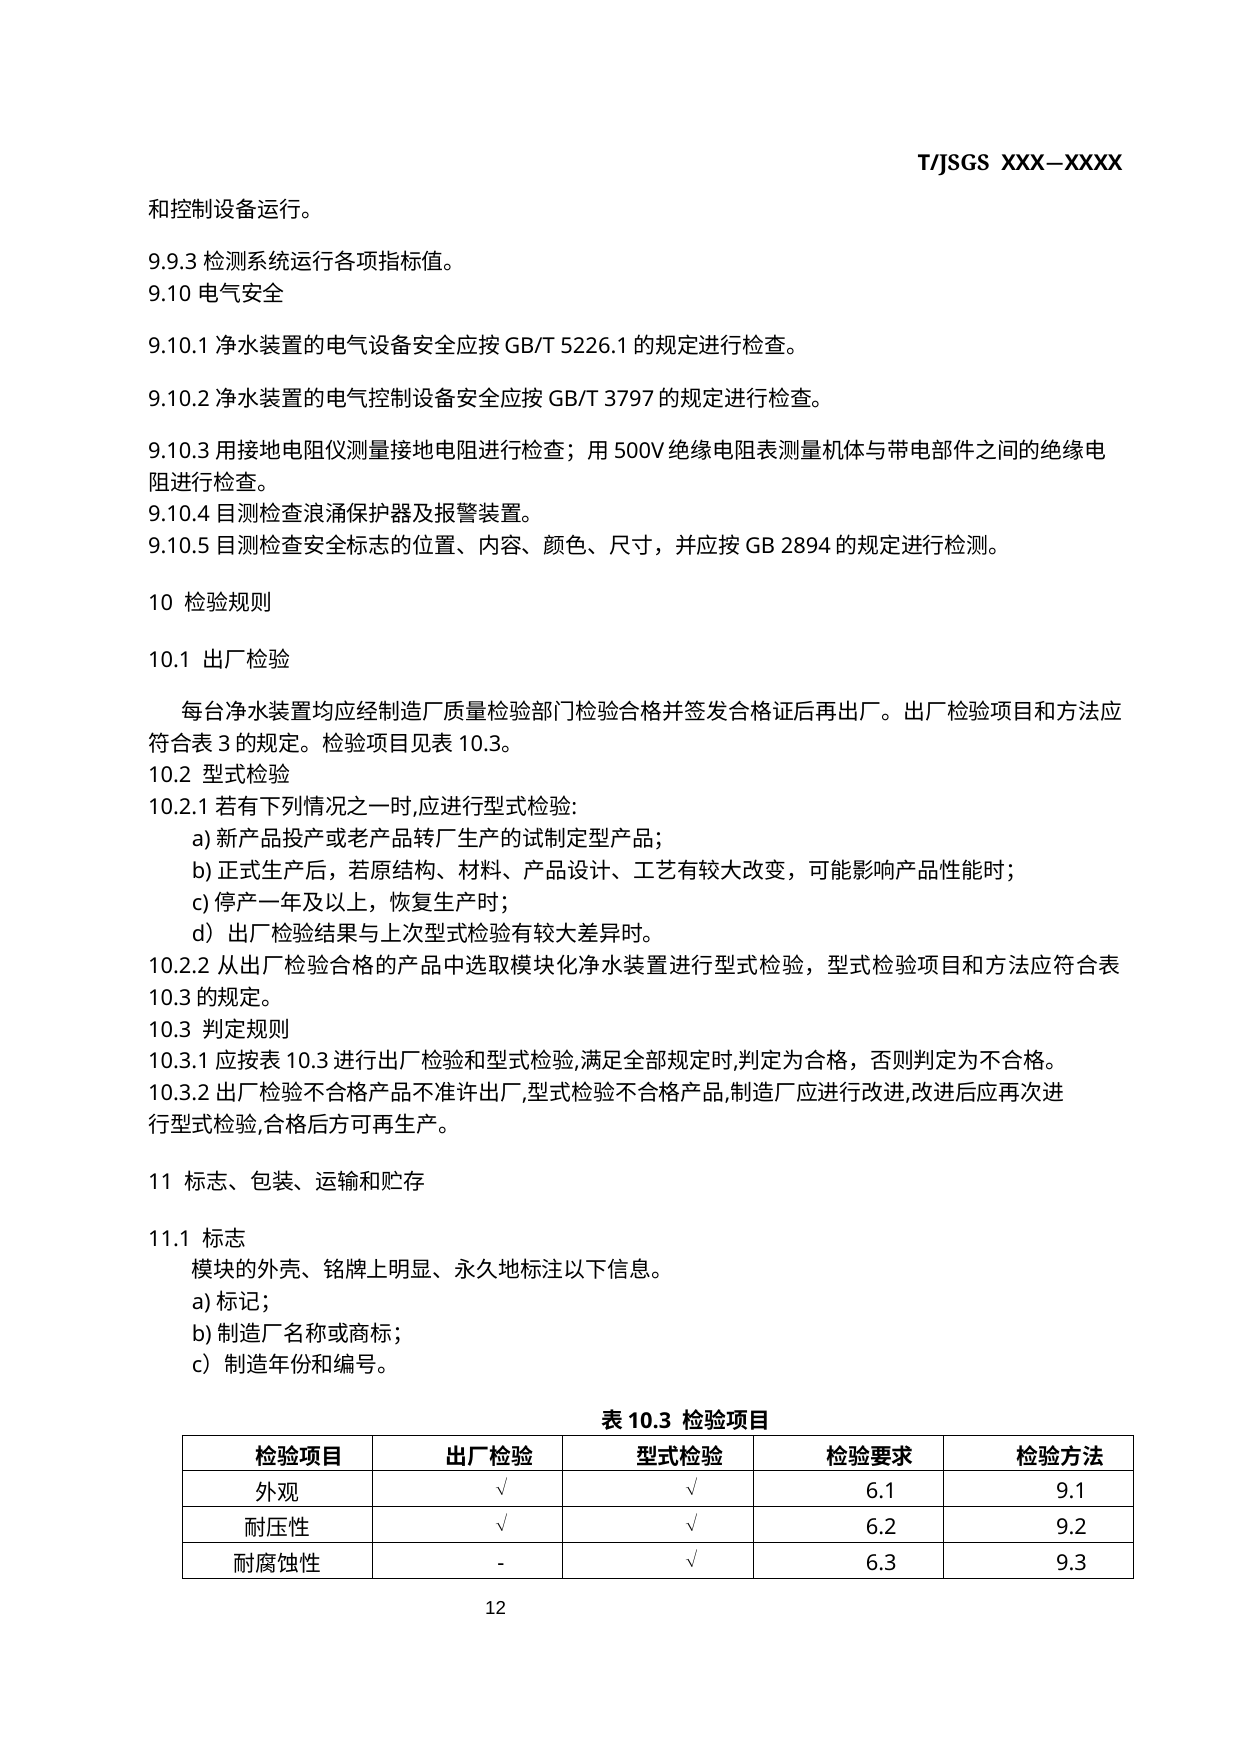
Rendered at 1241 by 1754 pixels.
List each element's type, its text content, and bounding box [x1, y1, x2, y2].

list a) 标记； [148, 1284, 1122, 1316]
table_cell - [373, 1543, 562, 1578]
list 10.3 判定规则 [148, 1012, 1122, 1043]
list 每台净水装置均应经制造厂质量检验部门检验合格并签发合格证后再出厂。出厂检验项目和方法应符合表3的规定。检验项目见表10.3。 [148, 694, 1122, 757]
list 10 检验规则 [148, 585, 1122, 617]
list 11 标志、包装、运输和贮存 [148, 1164, 1122, 1196]
list 9.9.3 检测系统运行各项指标值。 [148, 244, 1122, 276]
table_cell 6.1 [754, 1471, 943, 1506]
list 10.2 型式检验 [148, 757, 1122, 789]
table_cell 6.2 [754, 1507, 943, 1542]
list 10.2.1 若有下列情况之一时,应进行型式检验: a) 新产品投产或老产品转厂生产的试制定型产品； b) 正式生产后，若原结构、材料、产品设计、工艺有较大改变，可能影响产品性能时； c) 停产一年及以上，恢复生产时； [148, 789, 1122, 916]
table_cell 外观 [183, 1471, 372, 1506]
list 9.10.3 用接地电阻仪测量接地电阻进行检查；用500V绝缘电阻表测量机体与带电部件之间的绝缘电 阻进行检查。 9.10.4 目测检查浪涌保护器及报警装置。 9.10.5 目测检查安全标志的位置、内容、颜色、尺寸，并应按GB 2894的规定进行检测。 [148, 433, 1122, 560]
table_cell 9.2 [944, 1507, 1133, 1542]
list 9.10.2 净水装置的电气控制设备安全应按GB/T 3797的规定进行检查。 [148, 381, 1122, 412]
list 表10.3 检验项目 [193, 1403, 1122, 1435]
list 9.10 电气安全 [148, 276, 1122, 308]
table_cell 9.1 [944, 1471, 1133, 1506]
list 模块的外壳、铭牌上明显、永久地标注以下信息。 [148, 1252, 1122, 1284]
list 10.3.1 应按表10.3进行出厂检验和型式检验,满足全部规定时,判定为合格，否则判定为不合格。 [148, 1043, 1122, 1075]
table_cell [373, 1471, 562, 1506]
list 10.1 出厂检验 [148, 642, 1122, 673]
table_cell 耐压性 [183, 1507, 372, 1542]
list 10.3.2 出厂检验不合格产品不准许出厂,型式检验不合格产品,制造厂应进行改进,改进后应再次进 行型式检验,合格后方可再生产。 [148, 1075, 1122, 1139]
list c）制造年份和编号。 [148, 1347, 1122, 1379]
list b) 制造厂名称或商标； [148, 1316, 1122, 1347]
list 9.10.1 净水装置的电气设备安全应按GB/T 5226.1的规定进行检查。 [148, 328, 1122, 360]
table_header 检验项目 [183, 1436, 372, 1470]
table_cell [563, 1471, 753, 1506]
table_cell 耐腐蚀性 [183, 1543, 372, 1578]
table_header 型式检验 [563, 1436, 753, 1470]
table_header 检验方法 [944, 1436, 1133, 1470]
table_cell 6.3 [754, 1543, 943, 1578]
list d）出厂检验结果与上次型式检验有较大差异时。 [148, 916, 1122, 948]
list 11.1 标志 [148, 1221, 1122, 1252]
table_header 检验要求 [754, 1436, 943, 1470]
table_header 出厂检验 [373, 1436, 562, 1470]
table_cell [563, 1543, 753, 1578]
table_cell 9.3 [944, 1543, 1133, 1578]
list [148, 192, 1122, 224]
list 10.2.2 从出厂检验合格的产品中选取模块化净水装置进行型式检验，型式检验项目和方法应符合表10.3的规定。 [148, 948, 1122, 1012]
table_cell [563, 1507, 753, 1542]
table_cell [373, 1507, 562, 1542]
